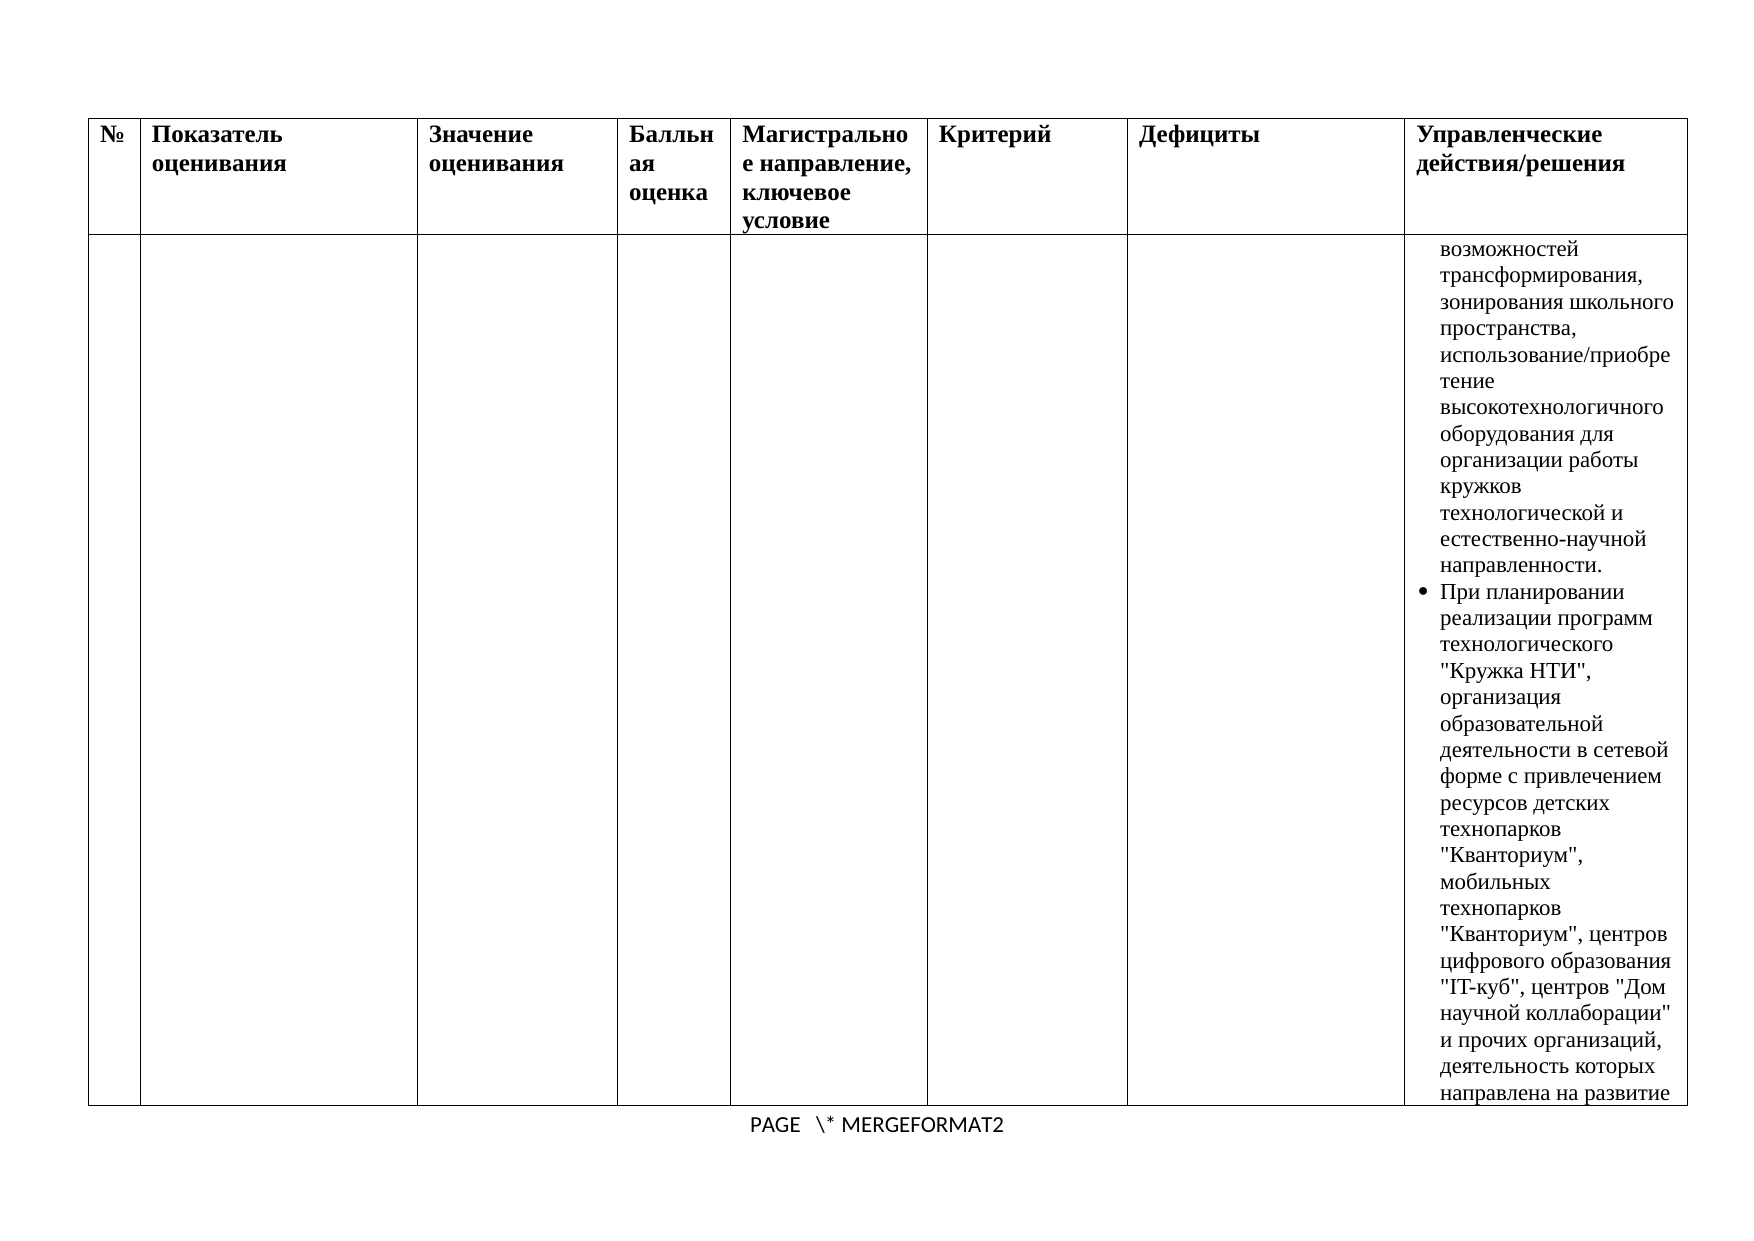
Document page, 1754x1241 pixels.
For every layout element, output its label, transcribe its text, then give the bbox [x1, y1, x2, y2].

table_header № [89, 119, 140, 234]
table_header Дефициты [1128, 119, 1404, 234]
table_header Управленческие действия/решения [1405, 119, 1687, 234]
table_header Критерий [928, 119, 1127, 234]
table_header Показатель оценивания [141, 119, 417, 234]
table_header Значение оценивания [418, 119, 617, 234]
table_header Балльная оценка [618, 119, 730, 234]
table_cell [1405, 235, 1687, 1105]
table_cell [1128, 235, 1404, 1105]
table_header Магистральное направление, ключевое условие [731, 119, 927, 234]
